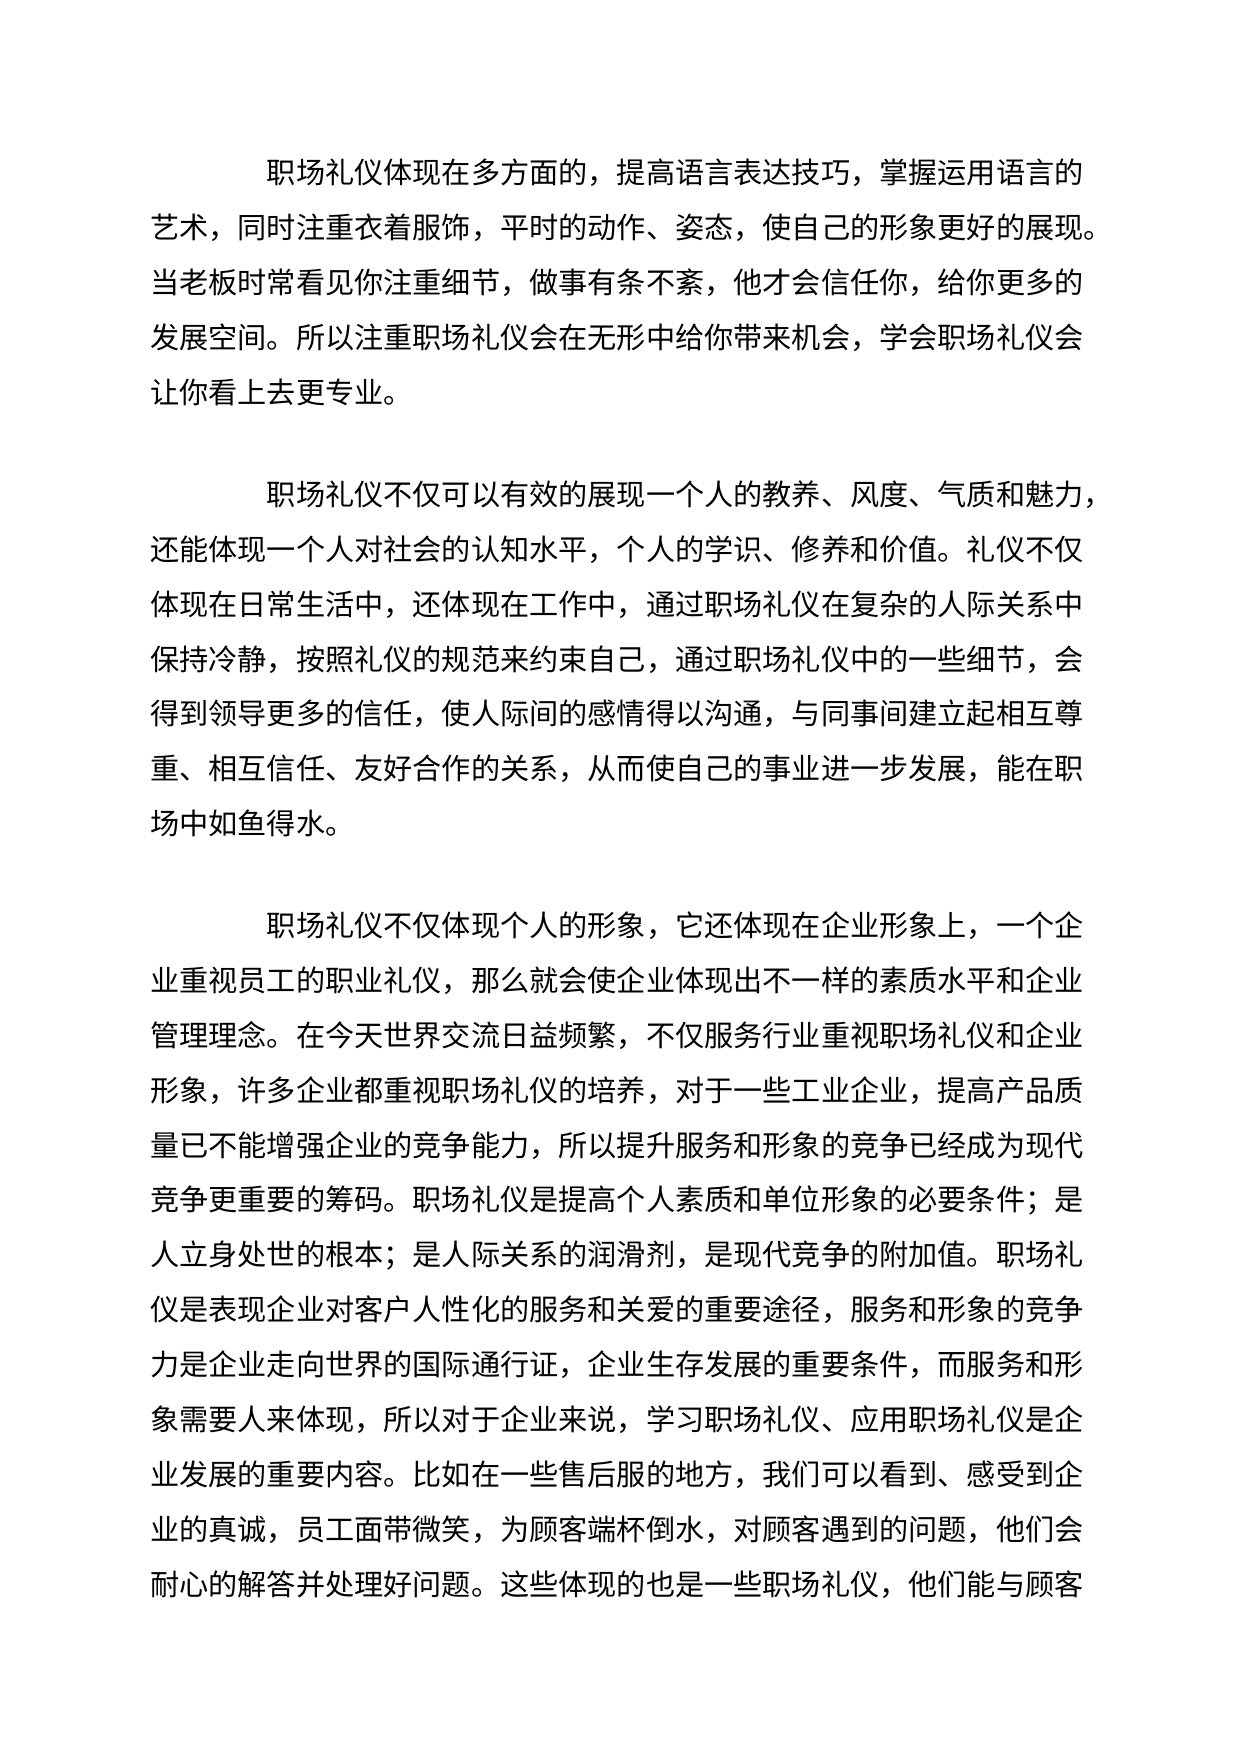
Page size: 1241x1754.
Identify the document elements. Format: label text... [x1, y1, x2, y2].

text 职场礼仪不仅可以有效的展现一个人的教养、风度、气质和魅力，还能体现一个人对社会的认知水平，个人的学识、修养和价值。礼仪不仅体现在日常生活中，还体现在工作中，通过职场礼仪在复杂的人际关系中保持冷静，按照礼仪的规范来约束自己，通过职场礼仪中的一些细节，会得到领导更多的信任，使人际间的感情得以沟通，与同事间建立起相互尊重、相互信任、友好合作的关系，从而使自己的事业进一步发展，能在职场中如鱼得水。 [150, 471, 1090, 843]
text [150, 902, 1090, 1603]
text 职场礼仪体现在多方面的，提高语言表达技巧，掌握运用语言的艺术，同时注重衣着服饰，平时的动作、姿态，使自己的形象更好的展现。当老板时常看见你注重细节，做事有条不紊，他才会信任你，给你更多的发展空间。所以注重职场礼仪会在无形中给你带来机会，学会职场礼仪会让你看上去更专业。 [150, 150, 1090, 412]
